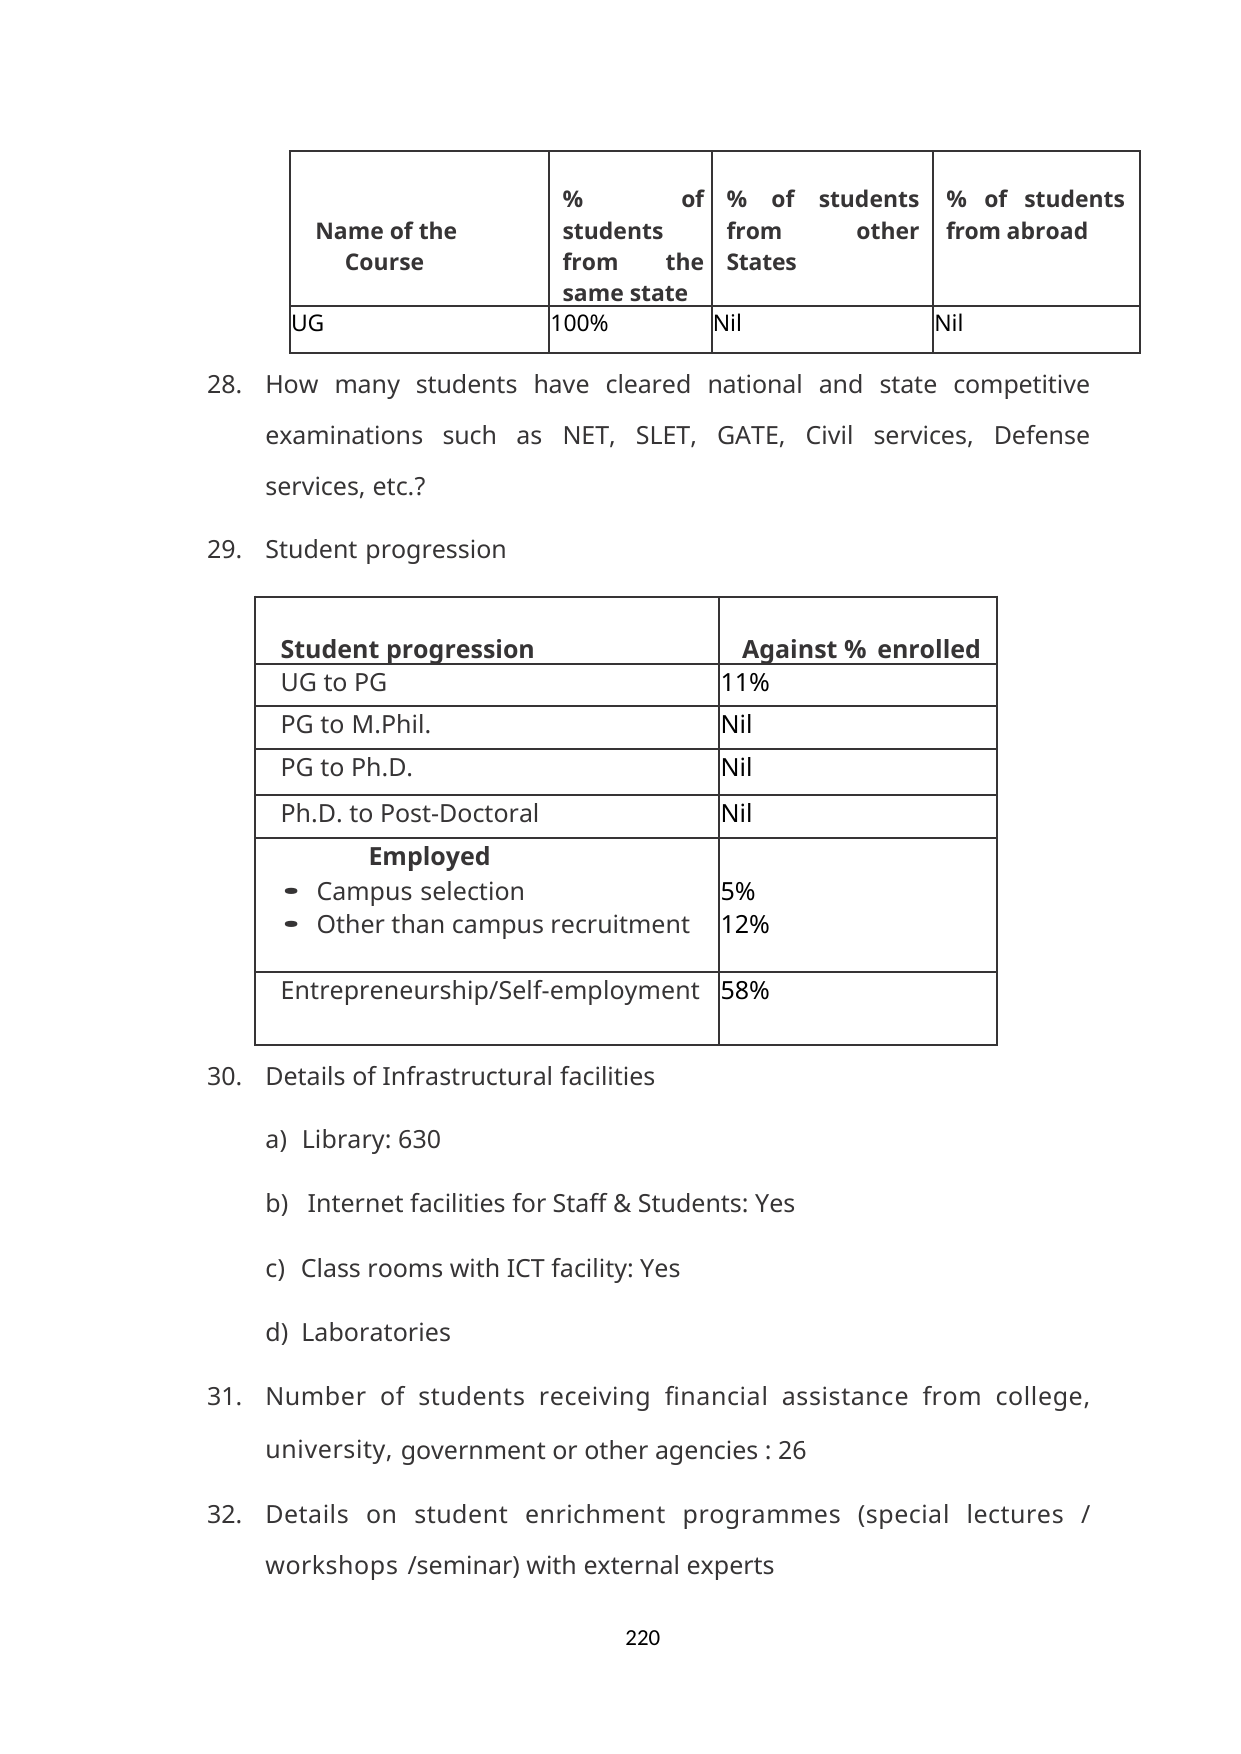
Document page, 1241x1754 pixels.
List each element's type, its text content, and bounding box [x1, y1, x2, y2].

text 31. Number of students receiving financial assistance from college, university, government or other agencies : 26 [207, 1378, 1090, 1467]
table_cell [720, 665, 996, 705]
text 29. Student progression [207, 532, 1090, 566]
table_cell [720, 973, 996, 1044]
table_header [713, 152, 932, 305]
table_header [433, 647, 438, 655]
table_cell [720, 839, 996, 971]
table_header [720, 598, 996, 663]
text c) Class rooms with ICT facility: Yes [265, 1251, 1090, 1285]
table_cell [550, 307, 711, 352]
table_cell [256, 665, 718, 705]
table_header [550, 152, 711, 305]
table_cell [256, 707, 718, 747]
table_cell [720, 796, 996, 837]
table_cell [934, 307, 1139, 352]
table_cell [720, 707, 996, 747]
text d) Laboratories [207, 1314, 1090, 1349]
text a) Library: 630 [207, 1122, 1090, 1156]
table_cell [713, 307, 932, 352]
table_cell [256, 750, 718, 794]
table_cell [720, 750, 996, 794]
text 28. How many students have cleared national and state competitive examinations such as NET, SLET, GATE, Civil services, Defense services, etc.? [207, 366, 1090, 503]
text 30. Details of Infrastructural facilities [207, 1058, 1090, 1092]
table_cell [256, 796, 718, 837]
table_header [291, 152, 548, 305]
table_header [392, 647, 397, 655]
text 32. Details on student enrichment programmes (special lectures / workshops /seminar) with external experts [207, 1497, 1090, 1582]
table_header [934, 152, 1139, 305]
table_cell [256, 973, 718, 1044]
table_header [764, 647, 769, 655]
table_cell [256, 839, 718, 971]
text b) Internet facilities for Staff & Students: Yes [265, 1185, 1090, 1221]
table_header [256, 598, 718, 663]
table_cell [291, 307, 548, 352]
